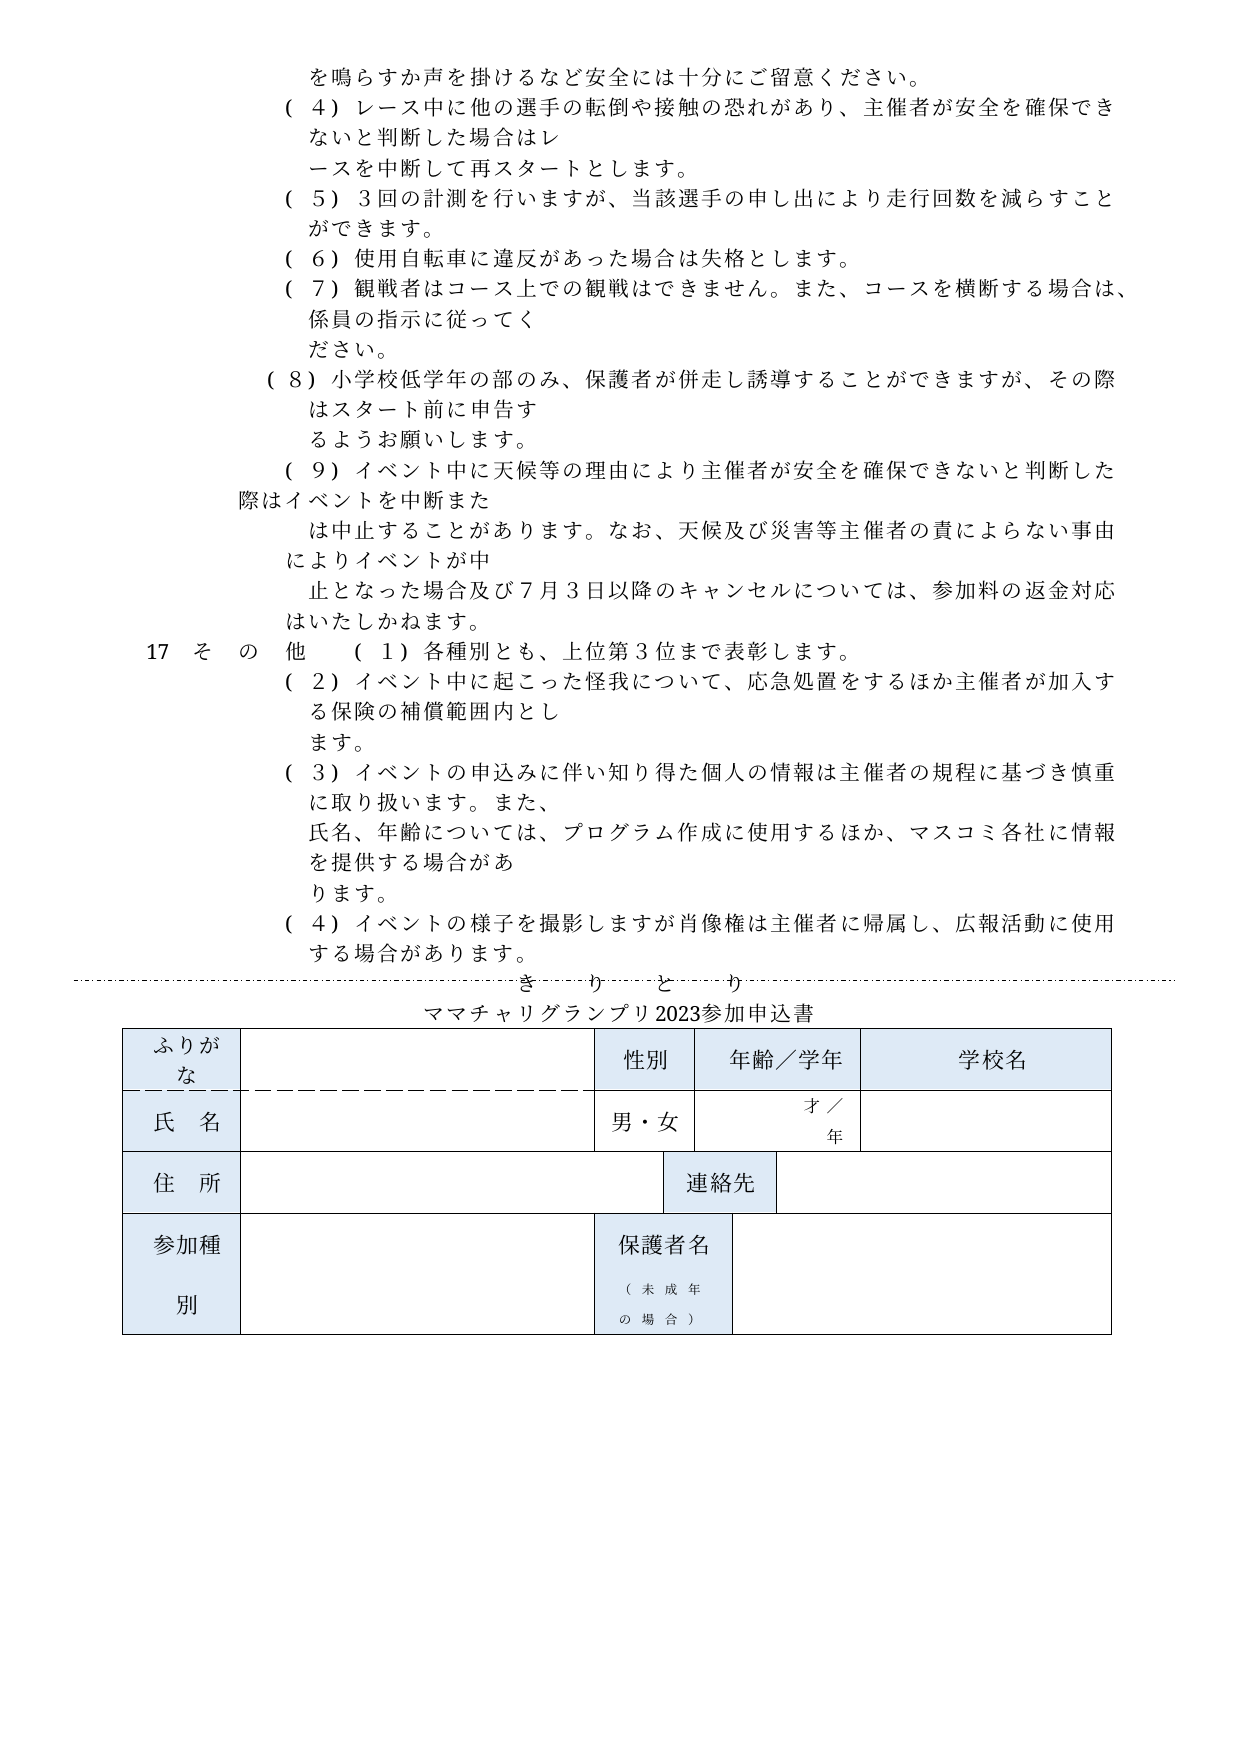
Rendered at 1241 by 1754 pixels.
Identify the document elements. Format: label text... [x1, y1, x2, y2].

text 氏名、年齢については、プログラム作成に使用するほか、マスコミ各社に情報を提供する場合があ [294, 817, 1117, 877]
table_cell 参加種別 [123, 1214, 240, 1334]
table_cell 才／ 年 [695, 1091, 860, 1151]
table_cell [241, 1152, 663, 1212]
text ります。 [294, 877, 1117, 907]
table_cell [241, 1090, 594, 1151]
text 止となった場合及び７月３日以降のキャンセルについては、参加料の返金対応はいたしかねます。 [274, 575, 1117, 635]
text を鳴らすか声を掛けるなど安全には十分にご留意ください。 [123, 61, 1117, 92]
text (５)３回の計測を行いますが、当該選手の申し出により走行回数を減らすことができます。 [264, 182, 1117, 243]
table_header ふりがな [123, 1029, 240, 1089]
table_cell [777, 1152, 1111, 1212]
text ースを中断して再スタートとします。 [304, 152, 1117, 182]
table_cell 氏 名 [123, 1090, 240, 1151]
text ママチャリグランプリ2023参加申込書 [123, 998, 1117, 1028]
table_cell 保護者名 （未成年の場合） [595, 1214, 732, 1334]
text (４)イベントの様子を撮影しますが肖像権は主催者に帰属し、広報活動に使用する場合があります。 [264, 907, 1117, 968]
text (６)使用自転車に違反があった場合は失格とします。 [264, 243, 1117, 273]
text (２)イベント中に起こった怪我について、応急処置をするほか主催者が加入する保険の補償範囲内とし [264, 666, 1117, 726]
table_cell 男・女 [595, 1091, 694, 1151]
table_cell 住 所 [123, 1152, 240, 1212]
table_cell 連絡先 [664, 1152, 776, 1212]
text (７)観戦者はコース上での観戦はできません。また、コースを横断する場合は、係員の指示に従ってく [264, 273, 1117, 333]
text (８)小学校低学年の部のみ、保護者が併走し誘導することができますが、その際はスタート前に申告す [252, 363, 1117, 424]
text るようお願いします。 [123, 424, 1117, 454]
text ます。 [294, 726, 1117, 756]
text ださい。 [123, 333, 1117, 363]
table_header 学校名 [861, 1029, 1111, 1089]
table_cell [861, 1091, 1111, 1151]
text は中止することがあります。なお、天候及び災害等主催者の責によらない事由によりイベントが中 [274, 514, 1117, 575]
text き り と り [123, 968, 1117, 998]
text 17 そ の 他 (１)各種別とも、上位第３位まで表彰します。 [103, 635, 1117, 666]
text (４)レース中に他の選手の転倒や接触の恐れがあり、主催者が安全を確保できないと判断した場合はレ [264, 92, 1117, 152]
table_cell [241, 1214, 594, 1334]
table_cell [733, 1214, 1111, 1334]
table_header [241, 1029, 594, 1089]
table_header 性別 [595, 1029, 694, 1089]
text (９)イベント中に天候等の理由により主催者が安全を確保できないと判断した際はイベントを中断また [234, 454, 1117, 514]
text (３)イベントの申込みに伴い知り得た個人の情報は主催者の規程に基づき慎重に取り扱います。また、 [264, 756, 1117, 817]
table_header 年齢／学年 [695, 1029, 860, 1089]
